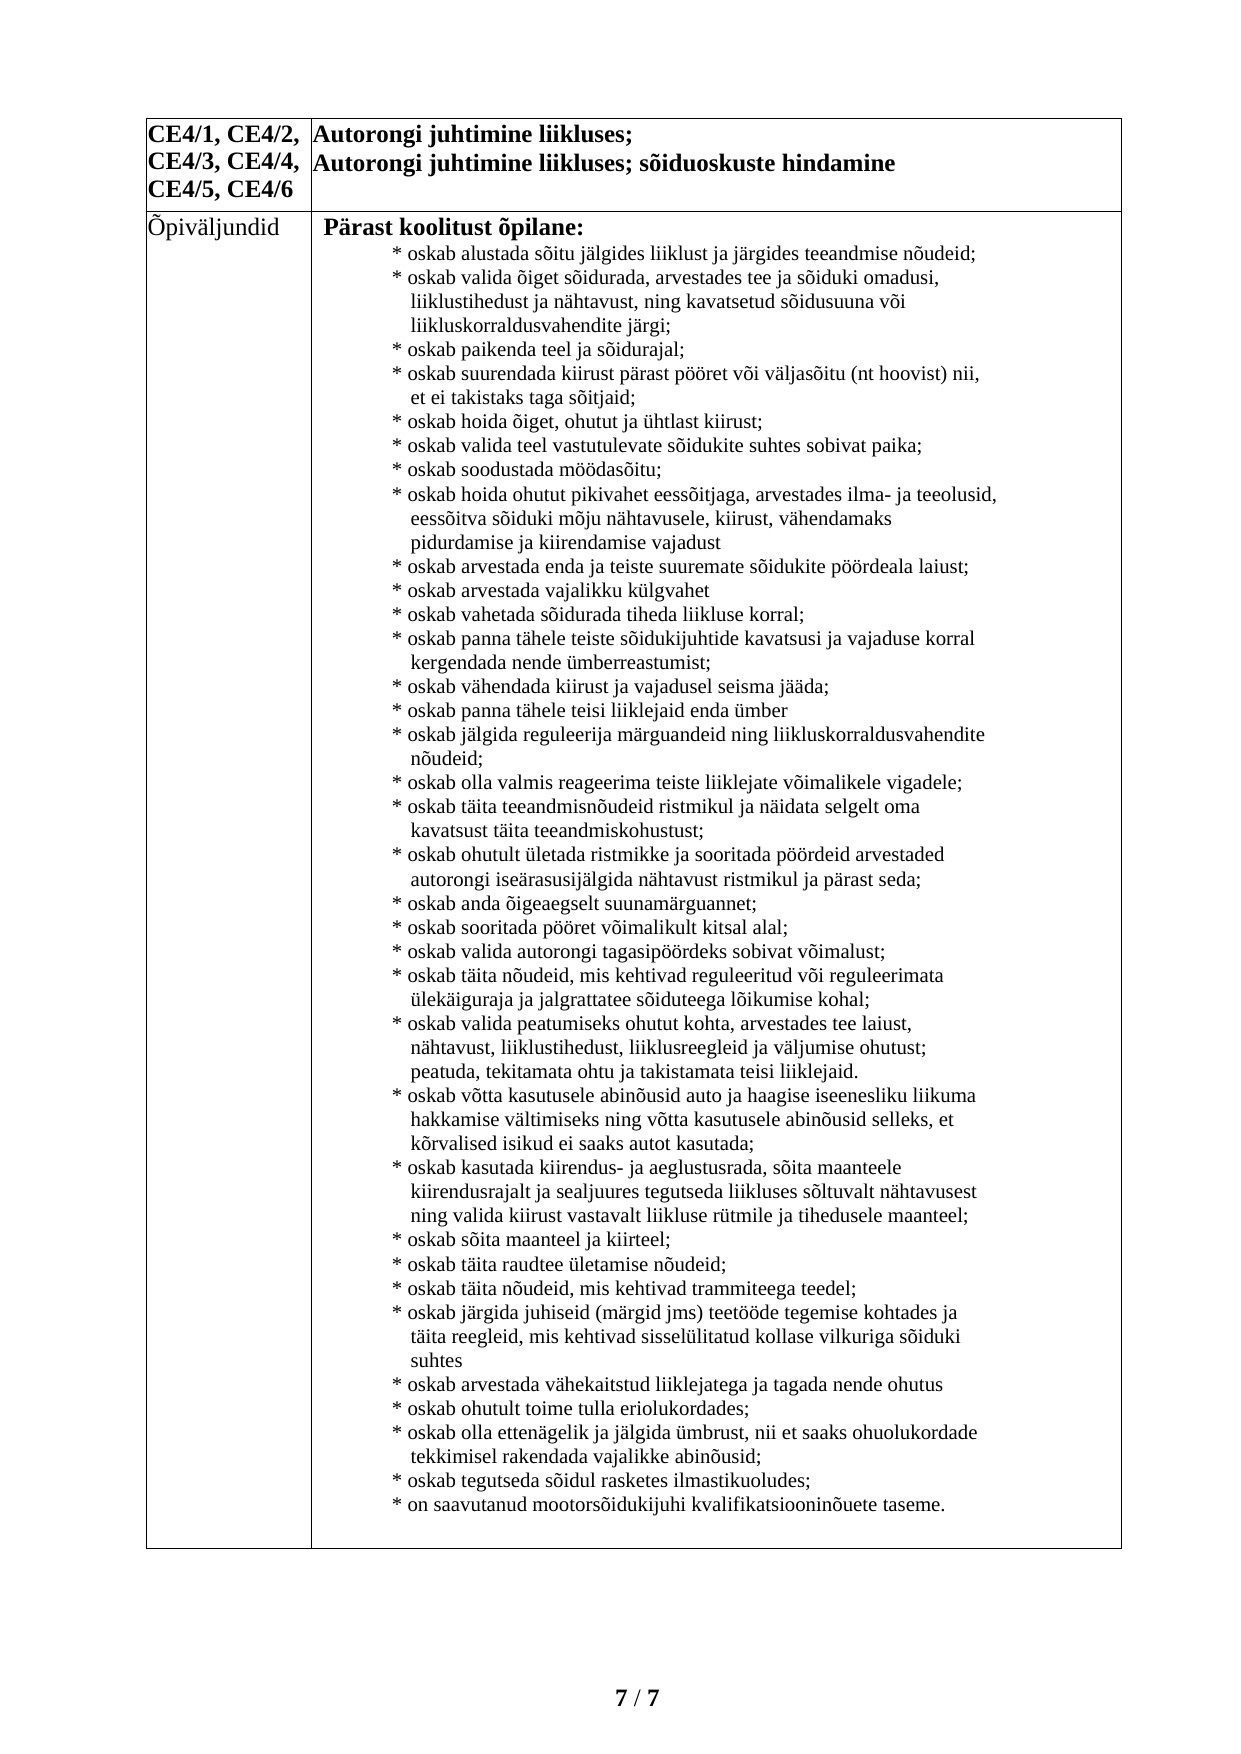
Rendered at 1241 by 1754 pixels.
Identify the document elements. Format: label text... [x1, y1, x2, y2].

table_cell Õpiväljundid [147, 212, 311, 1548]
table_header Autorongi juhtimine liikluses; Autorongi juhtimine liikluses; sõiduoskuste hindamine [312, 119, 1121, 211]
table_header CE4/1, CE4/2, CE4/3, CE4/4, CE4/5, CE4/6 [147, 119, 311, 211]
table_cell Pärast koolitust õpilane: * oskab alustada sõitu jälgides liiklust ja järgides teeandmise nõudeid; * oskab valida õiget sõidurada, arvestades tee ja sõiduki omadusi, liiklustihedust ja nähtavust, ning kavatsetud sõidusuuna või liikluskorraldusvahendite järgi; * oskab paikenda teel ja sõidurajal; * oskab suurendada kiirust pärast pööret või väljasõitu (nt hoovist) nii, et ei takistaks taga sõitjaid; * oskab hoida õiget, ohutut ja ühtlast kiirust; * oskab valida teel vastutulevate sõidukite suhtes sobivat paika; * oskab soodustada möödasõitu; * oskab hoida ohutut pikivahet eessõitjaga, arvestades ilma- ja teeolusid, eessõitva sõiduki mõju nähtavusele, kiirust, vähendamaks pidurdamise ja kiirendamise vajadust * oskab arvestada enda ja teiste suuremate sõidukite pöördeala laiust; * oskab arvestada vajalikku külgvahet * oskab vahetada sõidurada tiheda liikluse korral; * oskab panna tähele teiste sõidukijuhtide kavatsusi ja vajaduse korral kergendada nende ümberreastumist; * oskab vähendada kiirust ja vajadusel seisma jääda; * oskab panna tähele teisi liiklejaid enda ümber * oskab jälgida reguleerija märguandeid ning liikluskorraldusvahendite nõudeid; * oskab olla valmis reageerima teiste liiklejate võimalikele vigadele; * oskab täita teeandmisnõudeid ristmikul ja näidata selgelt oma kavatsust täita teeandmiskohustust; * oskab ohutult ületada ristmikke ja sooritada pöördeid arvestaded autorongi iseärasusijälgida nähtavust ristmikul ja pärast seda; * oskab anda õigeaegselt suunamärguannet; * oskab sooritada pööret võimalikult kitsal alal; * oskab valida autorongi tagasipöördeks sobivat võimalust; * oskab täita nõudeid, mis kehtivad reguleeritud või reguleerimata ülekäiguraja ja jalgrattatee sõiduteega lõikumise kohal; * oskab valida peatumiseks ohutut kohta, arvestades tee laiust, nähtavust, liiklustihedust, liiklusreegleid ja väljumise ohutust; peatuda, tekitamata ohtu ja takistamata teisi liiklejaid. * oskab võtta kasutusele abinõusid auto ja haagise iseenesliku liikuma hakkamise vältimiseks ning võtta kasutusele abinõusid selleks, et kõrvalised isikud ei saaks autot kasutada; * oskab kasutada kiirendus- ja aeglustusrada, sõita maanteele kiirendusrajalt ja sealjuures tegutseda liikluses sõltuvalt nähtavusest ning valida kiirust vastavalt liikluse rütmile ja tihedusele maanteel; * oskab sõita maanteel ja kiirteel; * oskab täita raudtee ületamise nõudeid; * oskab täita nõudeid, mis kehtivad trammiteega teedel; * oskab järgida juhiseid (märgid jms) teetööde tegemise kohtades ja täita reegleid, mis kehtivad sisselülitatud kollase vilkuriga sõiduki suhtes * oskab arvestada vähekaitstud liiklejatega ja tagada nende ohutus * oskab ohutult toime tulla eriolukordades; * oskab olla ettenägelik ja jälgida ümbrust, nii et saaks ohuolukordade tekkimisel rakendada vajalikke abinõusid; * oskab tegutseda sõidul rasketes ilmastikuoludes; * on saavutanud mootorsõidukijuhi kvalifikatsiooninõuete taseme. [312, 212, 1121, 1548]
